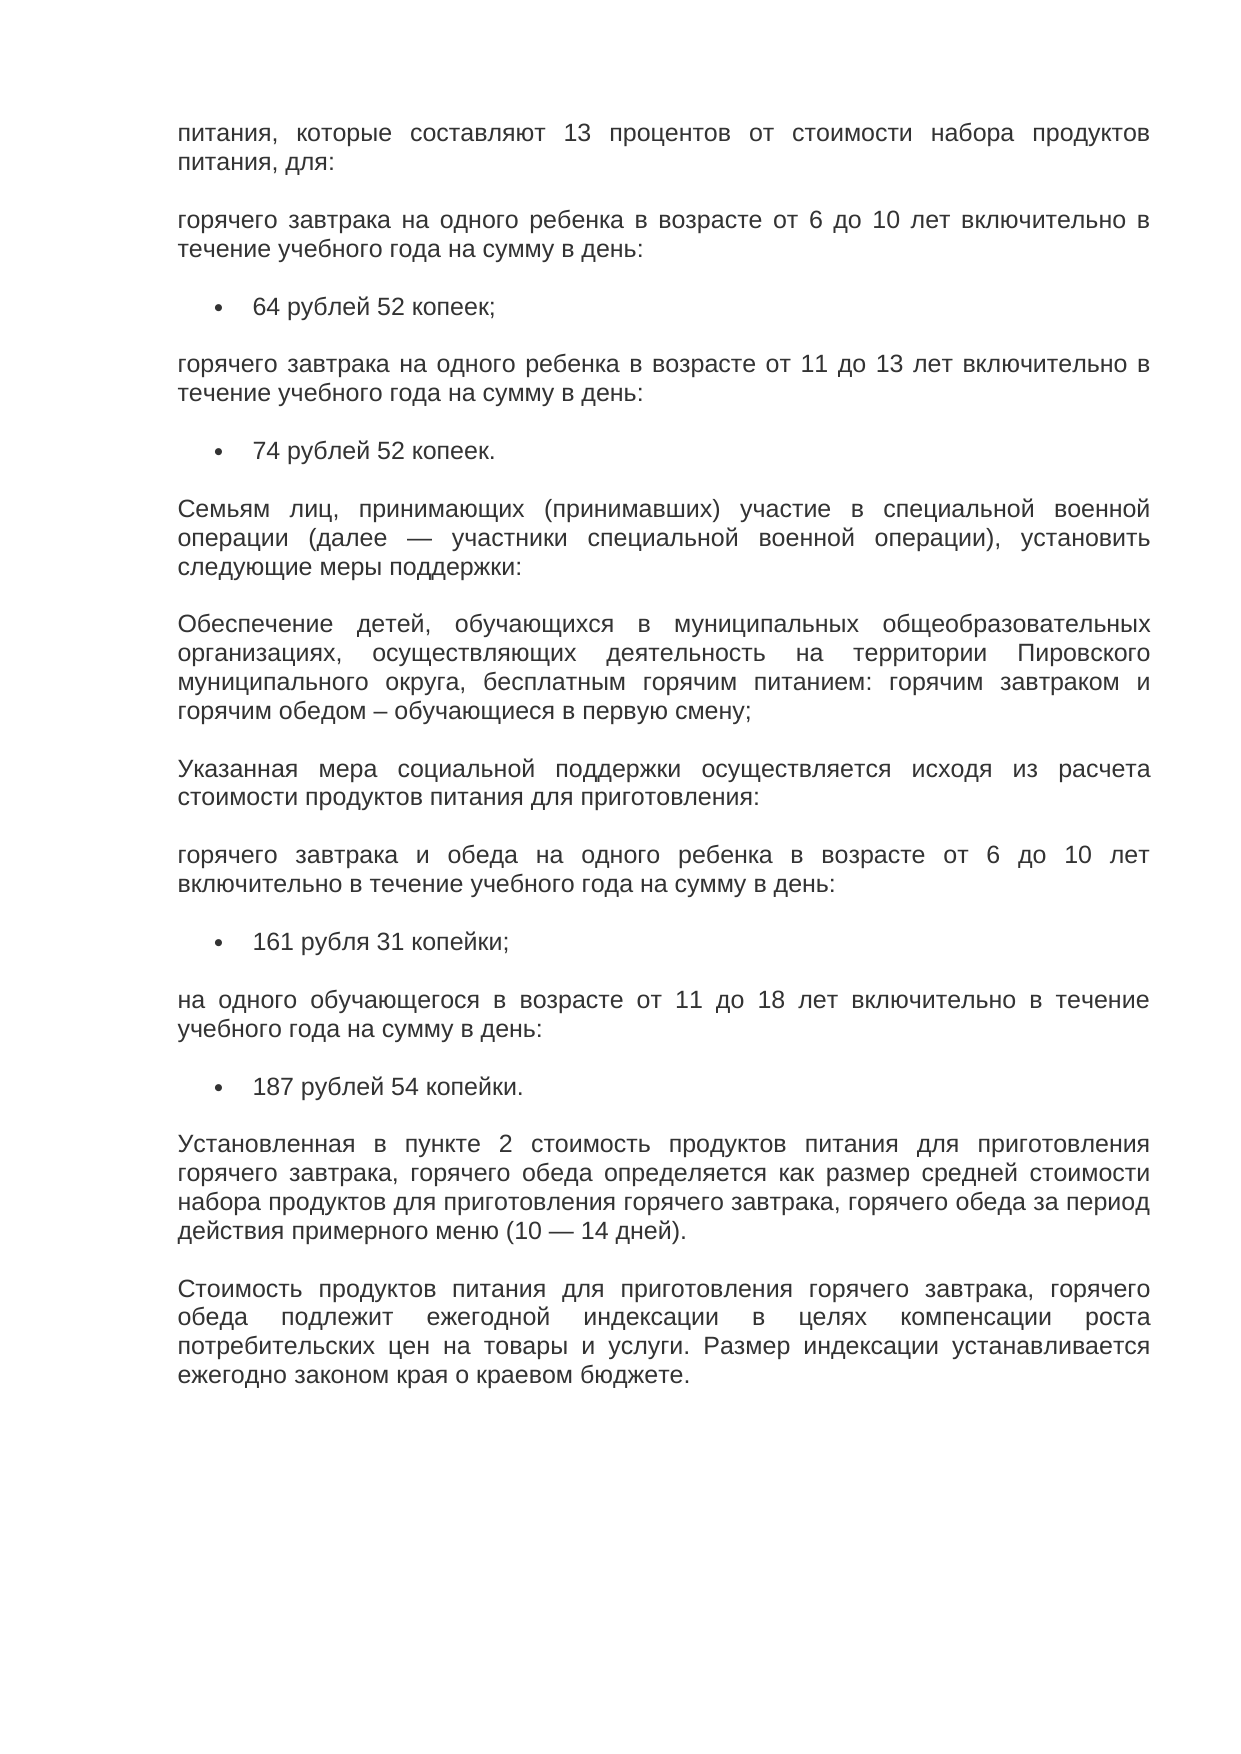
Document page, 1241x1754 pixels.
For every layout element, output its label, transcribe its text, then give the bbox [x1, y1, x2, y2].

text Семьям лиц, принимающих (принимавших) участие в специальной военной операции (далее — участники специальной военной операции), установить следующие меры поддержки: [177, 494, 1152, 580]
text горячего завтрака и обеда на одного ребенка в возрасте от 6 до 10 лет включительно в течение учебного года на сумму в день: [177, 840, 1152, 898]
list 161 рубля 31 копейки; [215, 927, 1152, 956]
text Стоимость продуктов питания для приготовления горячего завтрака, горячего обеда подлежит ежегодной индексации в целях компенсации роста потребительских цен на товары и услуги. Размер индексации устанавливается ежегодно законом края о краевом бюджете. [177, 1273, 1152, 1388]
list 187 рублей 54 копейки. [215, 1071, 1152, 1100]
list 64 рублей 52 копеек; [215, 291, 1152, 320]
list 74 рублей 52 копеек. [215, 436, 1152, 465]
text на одного обучающегося в возрасте от 11 до 18 лет включительно в течение учебного года на сумму в день: [177, 985, 1152, 1042]
text горячего завтрака на одного ребенка в возрасте от 6 до 10 лет включительно в течение учебного года на сумму в день: [177, 205, 1152, 262]
text Установленная в пункте 2 стоимость продуктов питания для приготовления горячего завтрака, горячего обеда определяется как размер средней стоимости набора продуктов для приготовления горячего завтрака, горячего обеда за период действия примерного меню (10 — 14 дней). [177, 1129, 1152, 1244]
text Указанная мера социальной поддержки осуществляется исходя из расчета стоимости продуктов питания для приготовления: [177, 753, 1152, 811]
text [177, 118, 1152, 176]
text Обеспечение детей, обучающихся в муниципальных общеобразовательных организациях, осуществляющих деятельность на территории Пировского муниципального округа, бесплатным горячим питанием: горячим завтраком и горячим обедом – обучающиеся в первую смену; [177, 609, 1152, 724]
text горячего завтрака на одного ребенка в возрасте от 11 до 13 лет включительно в течение учебного года на сумму в день: [177, 349, 1152, 407]
